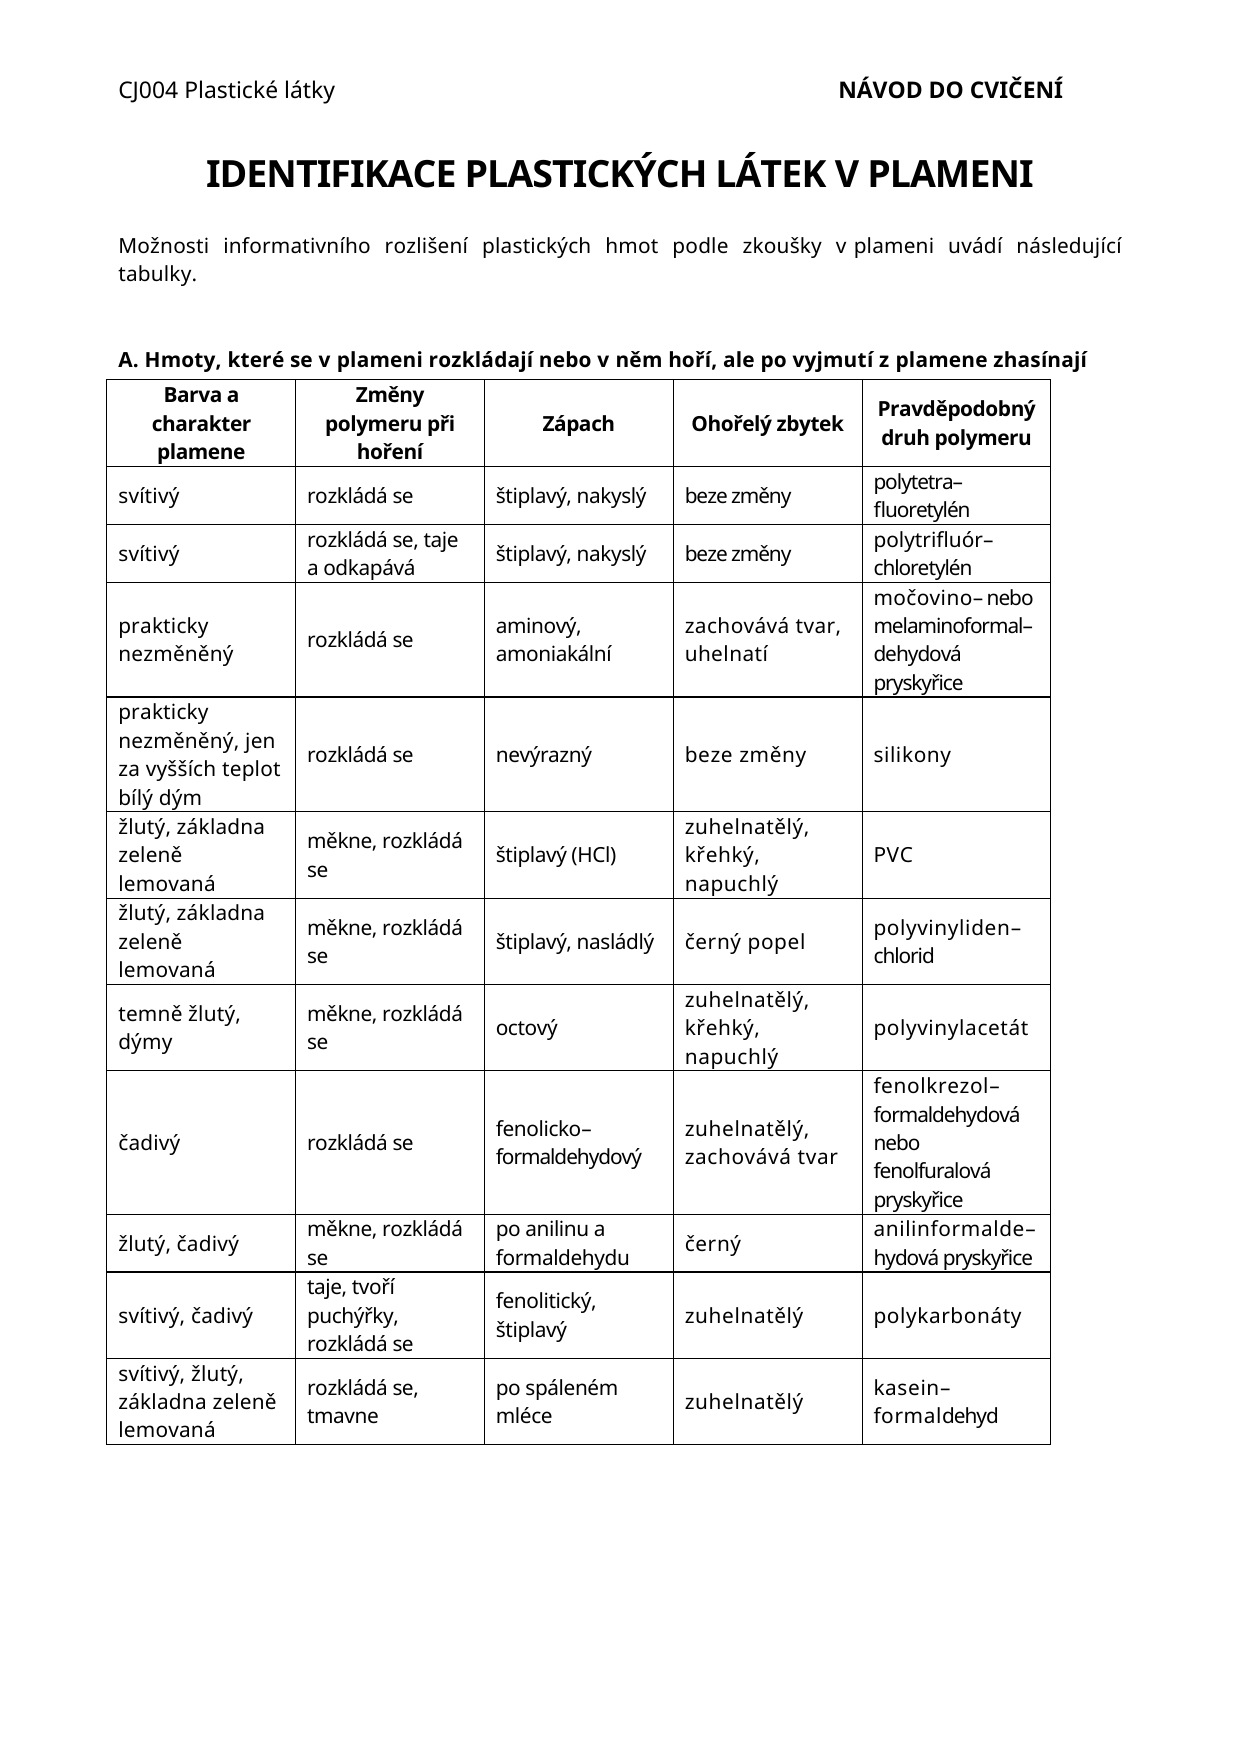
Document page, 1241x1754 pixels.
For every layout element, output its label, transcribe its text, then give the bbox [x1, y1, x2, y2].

table_cell svítivý [107, 525, 295, 582]
table_cell fenolitický, štiplavý [485, 1273, 673, 1358]
table_cell po anilinu a formaldehydu [485, 1215, 673, 1271]
table_cell prakticky nezměněný, jen za vyšších teplot bílý dým [107, 698, 295, 811]
table_cell beze změny [674, 698, 862, 811]
table_cell prakticky nezměněný [107, 583, 295, 696]
table_cell štiplavý (HCl) [485, 812, 673, 897]
table_header Pravděpodobný druh polymeru [863, 380, 1050, 466]
table_cell měkne, rozkládá se [296, 985, 484, 1070]
table_cell kasein– formaldehyd [863, 1359, 1050, 1444]
table_cell rozkládá se, tmavne [296, 1359, 484, 1444]
table_cell štiplavý, nasládlý [485, 899, 673, 984]
table_header Ohořelý zbytek [674, 380, 862, 466]
table_cell žlutý, základna zeleně lemovaná [107, 899, 295, 984]
table_cell beze změny [674, 525, 862, 582]
table_cell svítivý, žlutý, základna zeleně lemovaná [107, 1359, 295, 1444]
table_cell rozkládá se [296, 698, 484, 811]
table_cell rozkládá se, taje a odkapává [296, 525, 484, 582]
table_cell čadivý [107, 1071, 295, 1213]
table_cell beze změny [674, 467, 862, 524]
table_cell zuhelnatělý [674, 1273, 862, 1358]
table_cell zuhelnatělý [674, 1359, 862, 1444]
table_header Zápach [485, 380, 673, 466]
table_header Změny polymeru při hoření [296, 380, 484, 466]
table_cell žlutý, čadivý [107, 1215, 295, 1271]
table_cell svítivý [107, 467, 295, 524]
table_cell zuhelnatělý, křehký, napuchlý [674, 812, 862, 897]
table_cell polykarbonáty [863, 1273, 1050, 1358]
table_cell žlutý, základna zeleně lemovaná [107, 812, 295, 897]
table_cell štiplavý, nakyslý [485, 525, 673, 582]
table_cell nevýrazný [485, 698, 673, 811]
table_cell polytetra–fluoretylén [863, 467, 1050, 524]
table_cell štiplavý, nakyslý [485, 467, 673, 524]
table_cell fenolicko– formaldehydový [485, 1071, 673, 1213]
table_cell zachovává tvar, uhelnatí [674, 583, 862, 696]
table_cell polyvinylacetát [863, 985, 1050, 1070]
table_cell měkne, rozkládá se [296, 812, 484, 897]
table_cell měkne, rozkládá se [296, 899, 484, 984]
table_cell polyvinyliden– chlorid [863, 899, 1050, 984]
table_cell polytrifluór– chloretylén [863, 525, 1050, 582]
table_cell fenolkrezol– formaldehydová nebo fenolfuralová pryskyřice [863, 1071, 1050, 1213]
table_cell zuhelnatělý, křehký, napuchlý [674, 985, 862, 1070]
table_cell po spáleném mléce [485, 1359, 673, 1444]
table_cell černý popel [674, 899, 862, 984]
table_cell černý [674, 1215, 862, 1271]
table_cell rozkládá se [296, 467, 484, 524]
table_header Barva a charakter plamene [107, 380, 295, 466]
table_cell rozkládá se [296, 583, 484, 696]
table_cell PVC [863, 812, 1050, 897]
table_cell anilinformalde– hydová pryskyřice [863, 1215, 1050, 1271]
text Možnosti informativního rozlišení plastických hmot podle zkoušky v plameni uvádí následující tabulky. [118, 231, 1122, 288]
table_cell silikony [863, 698, 1050, 811]
table_cell taje, tvoří puchýřky, rozkládá se [296, 1273, 484, 1358]
text A. Hmoty, které se v plameni rozkládají nebo v něm hoří, ale po vyjmutí z plamene zhasínají [118, 345, 1122, 373]
table_cell aminový, amoniakální [485, 583, 673, 696]
text Identifikace plastických látek V PLAMENI [118, 148, 1122, 199]
table_cell svítivý, čadivý [107, 1273, 295, 1358]
table_cell zuhelnatělý, zachovává tvar [674, 1071, 862, 1213]
table_cell močovino– nebo melaminoformal– dehydová pryskyřice [863, 583, 1050, 696]
table_cell octový [485, 985, 673, 1070]
table_cell měkne, rozkládá se [296, 1215, 484, 1271]
table_cell rozkládá se [296, 1071, 484, 1213]
table_cell temně žlutý, dýmy [107, 985, 295, 1070]
